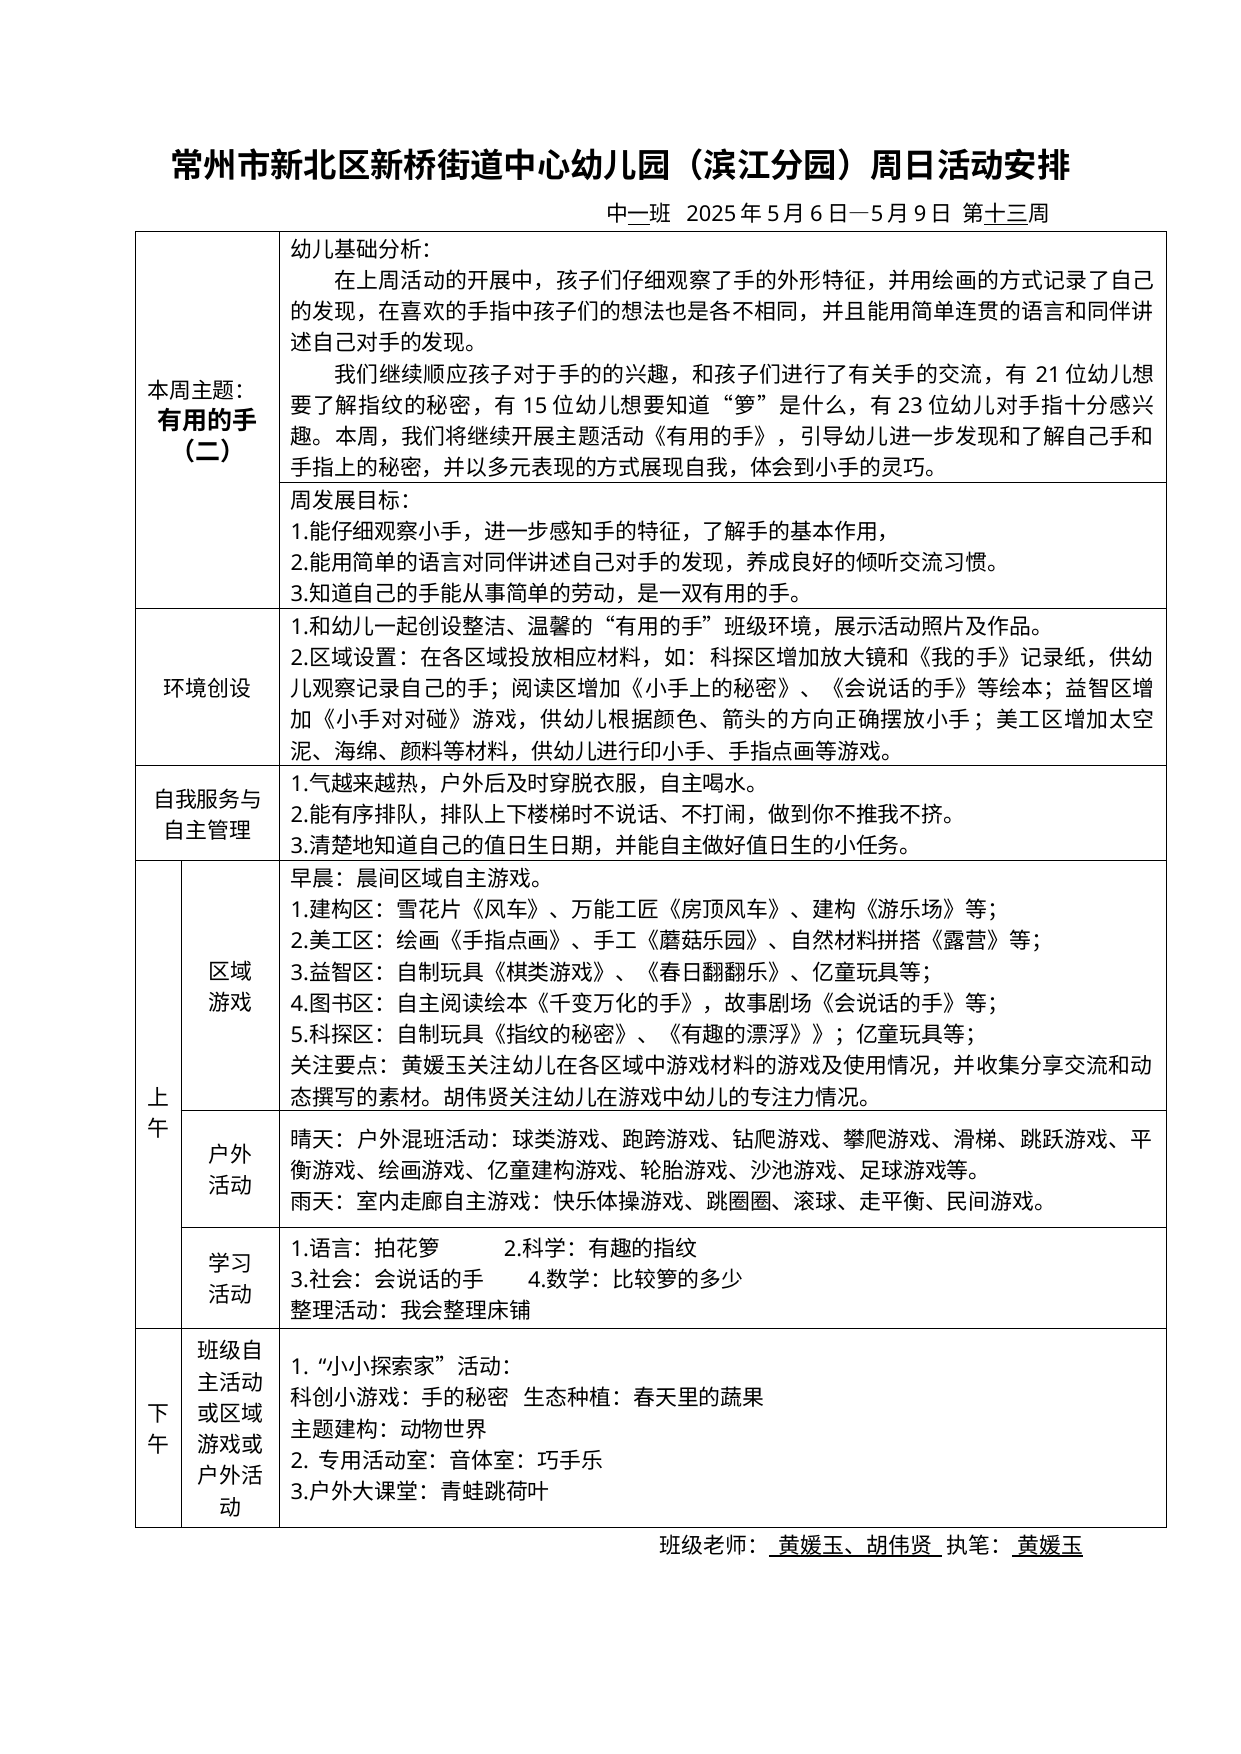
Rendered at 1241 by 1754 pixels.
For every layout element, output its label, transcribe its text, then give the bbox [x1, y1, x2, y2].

table_header 本周主题： 有用的手（二） [136, 232, 279, 608]
table_cell 班级自主活动或区域游戏或户外活动 [182, 1329, 279, 1527]
table_cell 学习 活动 [182, 1228, 279, 1328]
table_cell 早晨：晨间区域自主游戏。 1.建构区：雪花片《风车》、万能工匠《房顶风车》、建构《游乐场》等； 2.美工区：绘画《手指点画》、手工《蘑菇乐园》、自然材料拼搭《露营》等； 3.益智区：自制玩具《棋类游戏》、《春日翻翻乐》、亿童玩具等； 4.图书区：自主阅读绘本《千变万化的手》，故事剧场《会说话的手》等； 5.科探区：自制玩具《指纹的秘密》、《有趣的漂浮》》；亿童玩具等； 关注要点：黄媛玉关注幼儿在各区域中游戏材料的游戏及使用情况，并收集分享交流和动态撰写的素材。胡伟贤关注幼儿在游戏中幼儿的专注力情况。 [280, 861, 1166, 1109]
table_header 幼儿基础分析： 在上周活动的开展中，孩子们仔细观察了手的外形特征，并用绘画的方式记录了自己的发现，在喜欢的手指中孩子们的想法也是各不相同，并且能用简单连贯的语言和同伴讲述自己对手的发现。 我们继续顺应孩子对于手的的兴趣，和孩子们进行了有关手的交流，有21位幼儿想要了解指纹的秘密，有15位幼儿想要知道“箩”是什么，有23位幼儿对手指十分感兴趣。本周，我们将继续开展主题活动《有用的手》，引导幼儿进一步发现和了解自己手和手指上的秘密，并以多元表现的方式展现自我，体会到小手的灵巧。 [280, 232, 1166, 482]
table_cell 周发展目标： 1.能仔细观察小手，进一步感知手的特征，了解手的基本作用， 2.能用简单的语言对同伴讲述自己对手的发现，养成良好的倾听交流习惯。 3.知道自己的手能从事简单的劳动，是一双有用的手。 [280, 483, 1166, 608]
table_cell 环境创设 [136, 609, 279, 765]
table_cell “小小探索家”活动： 科创小游戏：手的秘密 生态种植：春天里的蔬果 主题建构：动物世界 专用活动室：音体室：巧手乐 3.户外大课堂：青蛙跳荷叶 [280, 1329, 1166, 1527]
table_cell 下午 [136, 1329, 181, 1527]
text 班级老师： 黄媛玉、胡伟贤 执笔： 黄媛玉 [136, 1528, 1082, 1560]
table_cell 上午 下午 [136, 861, 181, 1328]
text 常州市新北区新桥街道中心幼儿园（滨江分园）周日活动安排 [136, 148, 1104, 185]
text 中一班 2025年5月6日—5月9日 第十三周 [136, 185, 1050, 231]
table_cell 户外 活动 [182, 1111, 279, 1227]
table_cell 区域 游戏 [182, 861, 279, 1109]
table_cell 自我服务与自主管理 [136, 766, 279, 860]
table_cell 1.语言：拍花箩 2.科学：有趣的指纹 3.社会：会说话的手 4.数学：比较箩的多少 整理活动：我会整理床铺 [280, 1228, 1166, 1328]
table_cell 晴天：户外混班活动：球类游戏、跑跨游戏、钻爬游戏、攀爬游戏、滑梯、跳跃游戏、平衡游戏、绘画游戏、亿童建构游戏、轮胎游戏、沙池游戏、足球游戏等。 雨天：室内走廊自主游戏：快乐体操游戏、跳圈圈、滚球、走平衡、民间游戏。 [280, 1111, 1166, 1227]
table_cell 1.气越来越热，户外后及时穿脱衣服，自主喝水。 2.能有序排队，排队上下楼梯时不说话、不打闹，做到你不推我不挤。 3.清楚地知道自己的值日生日期，并能自主做好值日生的小任务。 [280, 766, 1166, 860]
table_cell 1.和幼儿一起创设整洁、温馨的“有用的手”班级环境，展示活动照片及作品。 2.区域设置：在各区域投放相应材料，如：科探区增加放大镜和《我的手》记录纸，供幼儿观察记录自己的手；阅读区增加《小手上的秘密》、《会说话的手》等绘本；益智区增加《小手对对碰》游戏，供幼儿根据颜色、箭头的方向正确摆放小手；美工区增加太空泥、海绵、颜料等材料，供幼儿进行印小手、手指点画等游戏。 [280, 609, 1166, 765]
